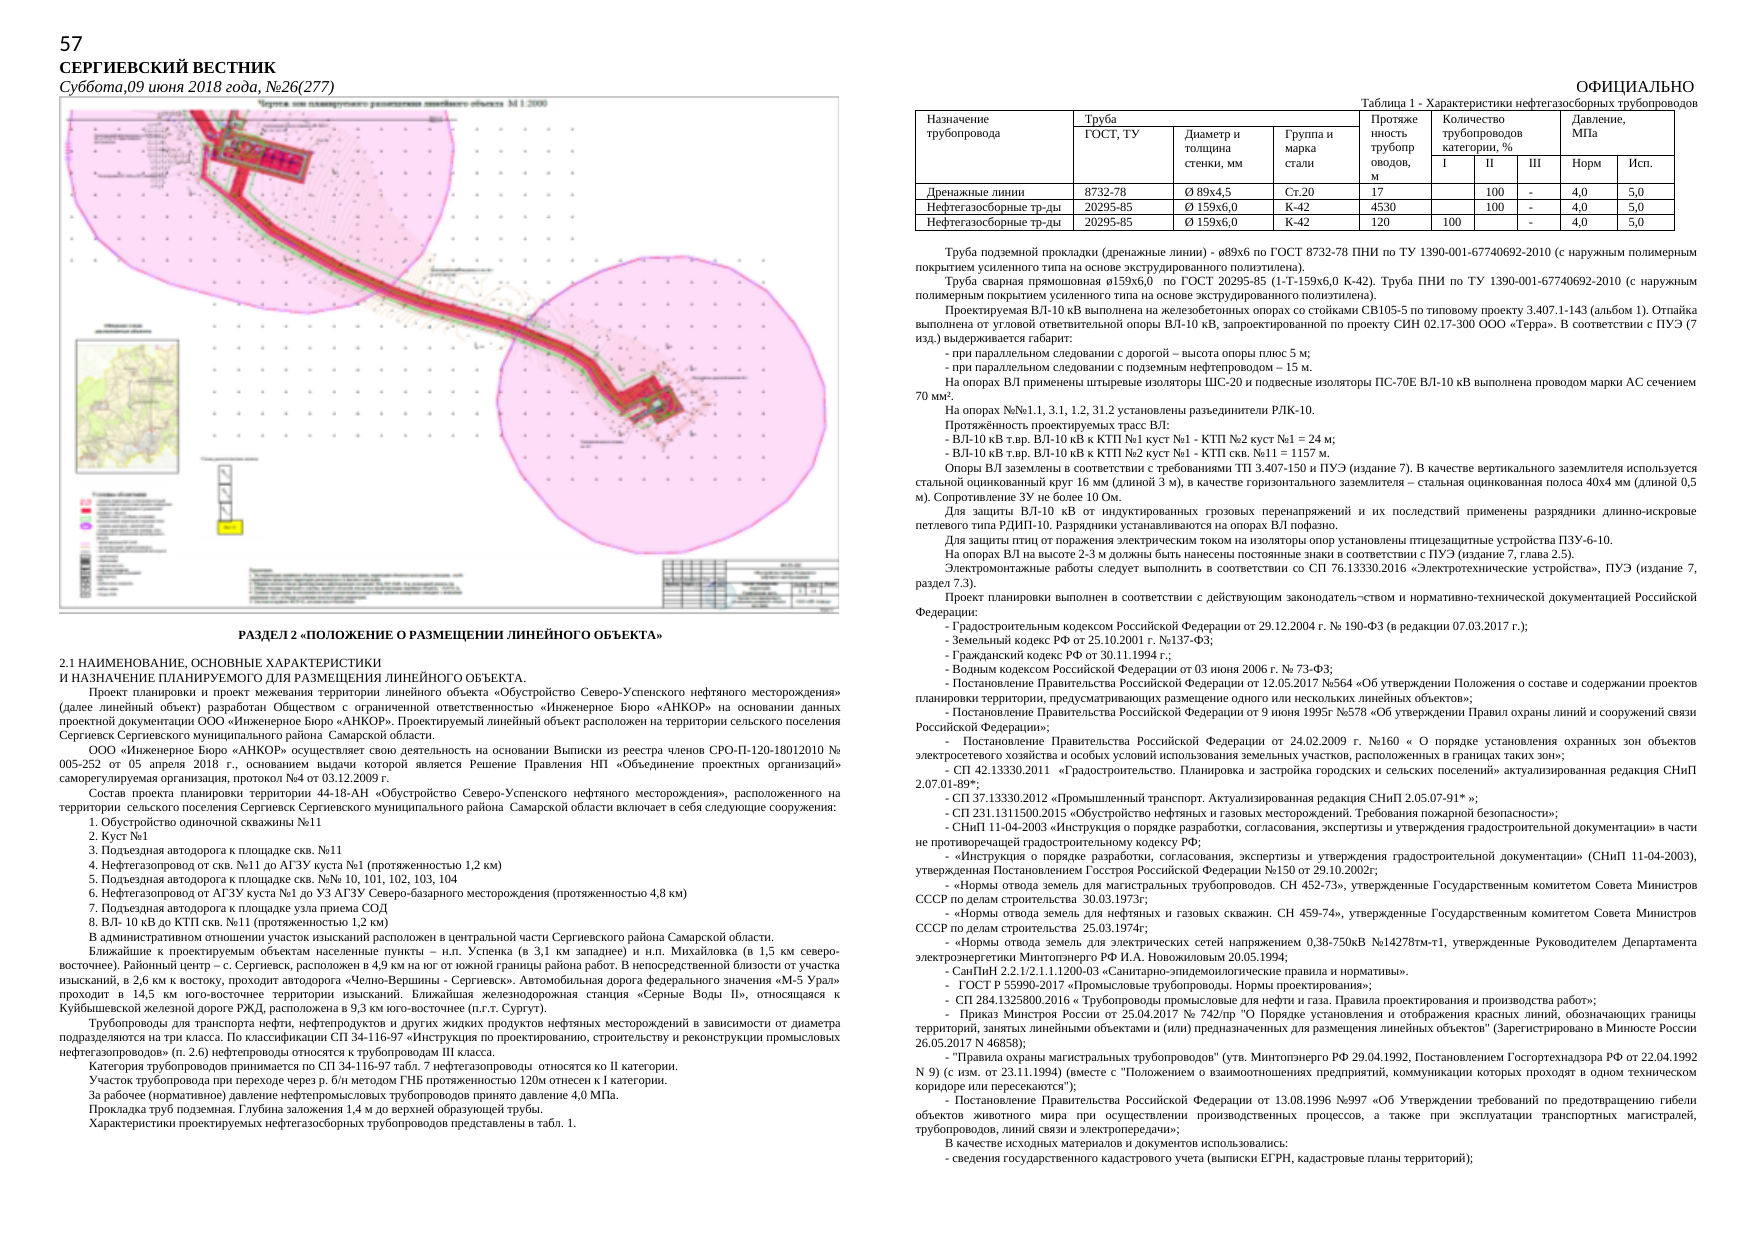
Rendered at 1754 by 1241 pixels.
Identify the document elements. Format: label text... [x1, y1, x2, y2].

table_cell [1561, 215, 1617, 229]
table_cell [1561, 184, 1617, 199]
text Для защиты ВЛ-10 кВ от индуктированных грозовых перенапряжений и их последствий применены разрядники длинно-искровые петлевого типа РДИП-10. Разрядники устанавливаются на опорах ВЛ пофазно. [915, 504, 1698, 532]
text - «Нормы отвода земель для электрических сетей напряжением 0,38-750кВ №14278тм-т1, утвержденные Руководителем Департамента электроэнергетики Минтопэнерго РФ И.А. Новожиловым 20.05.1994; [915, 935, 1698, 964]
text 4. Нефтегазопровод от скв. №11 до АГЗУ куста №1 (протяженностью 1,2 км) [59, 857, 842, 872]
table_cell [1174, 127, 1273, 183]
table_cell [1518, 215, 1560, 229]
text ООО «Инженерное Бюро «АНКОР» осуществляет свою деятельность на основании Выписки из реестра членов СРО-П-120-18012010 № 005-252 от 05 апреля 2018 г., основанием выдачи которой является Решение Правления НП «Объединение проектных организаций» саморегулируемая организация, протокол №4 от 03.12.2009 г. [59, 742, 842, 786]
text - СНиП 11-04-2003 «Инструкция о порядке разработки, согласования, экспертизы и утверждения градостроительной документации» в части не противоречащей градостроительному кодексу РФ; [915, 820, 1698, 849]
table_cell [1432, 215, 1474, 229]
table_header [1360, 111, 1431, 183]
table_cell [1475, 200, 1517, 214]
text - «Инструкция о порядке разработки, согласования, экспертизы и утверждения градостроительной документации» (СНиП 11-04-2003), утвержденная Постановлением Госстроя Российской Федерации №150 от 29.10.2002г; [915, 849, 1698, 877]
text Проект планировки и проект межевания территории линейного объекта «Обустройство Северо-Успенского нефтяного месторождения» (далее линейный объект) разработан Обществом с ограниченной ответственностью «Инженерное Бюро «АНКОР» на основании данных проектной документации ООО «Инженерное Бюро «АНКОР». Проектируемый линейный объект расположен на территории сельского поселения Сергиевск Сергиевского муниципального района Самарской области. [59, 685, 842, 742]
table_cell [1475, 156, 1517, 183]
text - СП 37.13330.2012 «Промышленный транспорт. Актуализированная редакция СНиП 2.05.07-91* »; [915, 791, 1698, 806]
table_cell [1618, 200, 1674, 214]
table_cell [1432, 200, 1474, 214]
text - Водным кодексом Российской Федерации от 03 июня 2006 г. № 73-ФЗ; [915, 662, 1698, 676]
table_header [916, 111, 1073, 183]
text - Гражданский кодекс РФ от 30.11.1994 г.; [915, 647, 1698, 662]
picture [59, 96, 840, 614]
text - ГОСТ Р 55990-2017 «Промысловые трубопроводы. Нормы проектирования»; [915, 978, 1698, 992]
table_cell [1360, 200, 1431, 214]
text - «Нормы отвода земель для магистральных трубопроводов. СН 452-73», утвержденные Государственным комитетом Совета Министров СССР по делам строительства 30.03.1973г; [915, 877, 1698, 906]
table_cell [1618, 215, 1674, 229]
text Таблица 1 - Характеристики нефтегазосборных трубопроводов [915, 96, 1698, 110]
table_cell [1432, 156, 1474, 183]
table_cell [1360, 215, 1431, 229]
text Проект планировки выполнен в соответствии с действующим законодатель¬ством и нормативно-технической документацией Российской Федерации: [915, 590, 1698, 619]
text - Постановление Правительства Российской Федерации от 12.05.2017 №564 «Об утверждении Положения о составе и содержании проектов планировки территории, предусматривающих размещение одного или нескольких линейных объектов»; [915, 676, 1698, 705]
text - Постановление Правительства Российской Федерации от 9 июня 1995г №578 «Об утверждении Правил охраны линий и сооружений связи Российской Федерации»; [915, 705, 1698, 734]
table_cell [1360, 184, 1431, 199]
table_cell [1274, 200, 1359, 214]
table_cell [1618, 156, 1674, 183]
text В административном отношении участок изысканий расположен в центральной части Сергиевского района Самарской области. [59, 929, 842, 944]
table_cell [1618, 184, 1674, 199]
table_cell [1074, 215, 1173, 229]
text Труба сварная прямошовная ø159х6,0 по ГОСТ 20295-85 (1-Т-159х6,0 К-42). Труба ПНИ по ТУ 1390-001-67740692-2010 (с наружным полимерным покрытием усиленного типа на основе экструдированного полиэтилена). [915, 274, 1698, 302]
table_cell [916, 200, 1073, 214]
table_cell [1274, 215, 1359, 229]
text Состав проекта планировки территории 44-18-АН «Обустройство Северо-Успенского нефтяного месторождения», расположенного на территории сельского поселения Сергиевск Сергиевского муниципального района Самарской области включает в себя следующие сооружения: [59, 786, 842, 814]
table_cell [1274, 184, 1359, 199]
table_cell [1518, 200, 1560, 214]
text 2.1 НАИМЕНОВАНИЕ, ОСНОВНЫЕ ХАРАКТЕРИСТИКИ [59, 656, 842, 671]
text Протяжённость проектируемых трасс ВЛ: [915, 417, 1698, 432]
text - Приказ Минстроя России от 25.04.2017 № 742/пр "О Порядке установления и отображения красных линий, обозначающих границы территорий, занятых линейными объектами и (или) предназначенных для размещения линейных объектов" (Зарегистрировано в Минюсте России 26.05.2017 N 46858); [915, 1007, 1698, 1050]
text - СП 42.13330.2011 «Градостроительство. Планировка и застройка городских и сельских поселений» актуализированная редакция СНиП 2.07.01-89*; [915, 762, 1698, 791]
text - СанПиН 2.2.1/2.1.1.1200-03 «Санитарно-эпидемоилогические правила и нормативы». [915, 964, 1698, 978]
text 7. Подъездная автодорога к площадке узла приема СОД [59, 901, 842, 915]
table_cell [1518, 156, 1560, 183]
text Опоры ВЛ заземлены в соответствии с требованиями ТП 3.407-150 и ПУЭ (издание 7). В качестве вертикального заземлителя используется стальной оцинкованный круг 16 мм (длиной 3 м), в качестве горизонтального заземлителя – стальная оцинкованная полоса 40х4 мм (длиной 0,5 м). Сопротивление ЗУ не более 10 Ом. [915, 461, 1698, 504]
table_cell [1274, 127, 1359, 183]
text На опорах ВЛ на высоте 2-3 м должны быть нанесены постоянные знаки в соответствии с ПУЭ (издание 7, глава 2.5). [915, 547, 1698, 561]
text - ВЛ-10 кВ т.вр. ВЛ-10 кВ к КТП №1 куст №1 - КТП №2 куст №1 = 24 м; [915, 432, 1698, 446]
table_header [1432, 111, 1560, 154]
text 3. Подъездная автодорога к площадке скв. №11 [59, 843, 842, 857]
text 1. Обустройство одиночной скважины №11 [59, 814, 842, 829]
text - ВЛ-10 кВ т.вр. ВЛ-10 кВ к КТП №2 куст №1 - КТП скв. №11 = 1157 м. [915, 446, 1698, 461]
text Трубопроводы для транспорта нефти, нефтепродуктов и других жидких продуктов нефтяных месторождений в зависимости от диаметра подразделяются на три класса. По классификации СП 34-116-97 «Инструкция по проектированию, строительству и реконструкции промысловых нефтегазопроводов» (п. 2.6) нефтепроводы относятся к трубопроводам III класса. [59, 1016, 842, 1059]
text За рабочее (нормативное) давление нефтепромысловых трубопроводов принято давление 4,0 МПа. [59, 1087, 842, 1102]
text На опорах ВЛ применены штыревые изоляторы ШС-20 и подвесные изоляторы ПС-70Е ВЛ-10 кВ выполнена проводом марки АС сечением 70 мм². [915, 374, 1698, 403]
text - при параллельном следовании с подземным нефтепроводом – 15 м. [915, 360, 1698, 374]
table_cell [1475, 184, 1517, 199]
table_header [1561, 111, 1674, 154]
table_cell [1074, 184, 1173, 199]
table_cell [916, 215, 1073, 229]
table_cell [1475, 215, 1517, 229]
text - СП 284.1325800.2016 « Трубопроводы промысловые для нефти и газа. Правила проектирования и производства работ»; [915, 992, 1698, 1007]
text РАЗДЕЛ 2 «ПОЛОЖЕНИЕ О РАЗМЕЩЕНИИ ЛИНЕЙНОГО ОБЪЕКТА» [59, 627, 842, 642]
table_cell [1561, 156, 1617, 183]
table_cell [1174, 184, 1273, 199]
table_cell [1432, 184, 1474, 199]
text - сведения государственного кадастрового учета (выписки ЕГРН, кадастровые планы территорий); [915, 1151, 1698, 1165]
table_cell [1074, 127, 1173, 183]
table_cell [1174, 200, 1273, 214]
text - Земельный кодекс РФ от 25.10.2001 г. №137-ФЗ; [915, 633, 1698, 647]
text - при параллельном следовании с дорогой – высота опоры плюс 5 м; [915, 346, 1698, 360]
text - Постановление Правительства Российской Федерации от 13.08.1996 №997 «Об Утверждении требований по предотвращению гибели объектов животного мира при осуществлении производственных процессов, а также при эксплуатации транспортных магистралей, трубопроводов, линий связи и электропередачи»; [915, 1093, 1698, 1136]
text - Градостроительным кодексом Российской Федерации от 29.12.2004 г. № 190-ФЗ (в редакции 07.03.2017 г.); [915, 619, 1698, 633]
text На опорах №№1.1, 3.1, 1.2, 31.2 установлены разъединители РЛК-10. [915, 403, 1698, 417]
text Характеристики проектируемых нефтегазосборных трубопроводов представлены в табл. 1. [59, 1116, 842, 1131]
text Для защиты птиц от поражения электрическим током на изоляторы опор установлены птицезащитные устройства ПЗУ-6-10. [915, 532, 1698, 547]
text Проектируемая ВЛ-10 кВ выполнена на железобетонных опорах со стойками СВ105-5 по типовому проекту 3.407.1-143 (альбом 1). Отпайка выполнена от угловой ответвительной опоры ВЛ-10 кВ, запроектированной по проекту СИН 02.17-300 ООО «Терра». В соответствии с ПУЭ (7 изд.) выдерживается габарит: [915, 302, 1698, 346]
text - СП 231.1311500.2015 «Обустройство нефтяных и газовых месторождений. Требования пожарной безопасности»; [915, 806, 1698, 820]
text В качестве исходных материалов и документов использовались: [915, 1136, 1698, 1151]
text 2. Куст №1 [59, 829, 842, 843]
text Прокладка труб подземная. Глубина заложения 1,4 м до верхней образующей трубы. [59, 1102, 842, 1116]
text 5. Подъездная автодорога к площадке скв. №№ 10, 101, 102, 103, 104 [59, 872, 842, 886]
text 8. ВЛ- 10 кВ до КТП скв. №11 (протяженностью 1,2 км) [59, 915, 842, 929]
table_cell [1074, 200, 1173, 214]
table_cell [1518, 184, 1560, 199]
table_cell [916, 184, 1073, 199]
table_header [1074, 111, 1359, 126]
text Труба подземной прокладки (дренажные линии) - ø89х6 по ГОСТ 8732-78 ПНИ по ТУ 1390-001-67740692-2010 (с наружным полимерным покрытием усиленного типа на основе экструдированного полиэтилена). [915, 245, 1698, 274]
text 6. Нефтегазопровод от АГЗУ куста №1 до УЗ АГЗУ Северо-базарного месторождения (протяженностью 4,8 км) [59, 886, 842, 901]
text - "Правила охраны магистральных трубопроводов" (утв. Минтопэнерго РФ 29.04.1992, Постановлением Госгортехнадзора РФ от 22.04.1992 N 9) (с изм. от 23.11.1994) (вместе с "Положением о взаимоотношениях предприятий, коммуникации которых проходят в одном техническом коридоре или пересекаются"); [915, 1050, 1698, 1093]
text - «Нормы отвода земель для нефтяных и газовых скважин. СН 459-74», утвержденные Государственным комитетом Совета Министров СССР по делам строительства 25.03.1974г; [915, 906, 1698, 935]
text И НАЗНАЧЕНИЕ ПЛАНИРУЕМОГО ДЛЯ РАЗМЕЩЕНИЯ ЛИНЕЙНОГО ОБЪЕКТА. [59, 671, 842, 685]
text Электромонтажные работы следует выполнить в соответствии со СП 76.13330.2016 «Электротехнические устройства», ПУЭ (издание 7, раздел 7.3). [915, 561, 1698, 590]
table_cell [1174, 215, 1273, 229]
text Категория трубопроводов принимается по СП 34-116-97 табл. 7 нефтегазопроводы относятся ко II категории. [59, 1059, 842, 1073]
text Участок трубопровода при переходе через р. б/н методом ГНБ протяженностью 120м отнесен к I категории. [59, 1073, 842, 1087]
text - Постановление Правительства Российской Федерации от 24.02.2009 г. №160 « О порядке установления охранных зон объектов электросетевого хозяйства и особых условий использования земельных участков, расположенных в границах таких зон»; [915, 734, 1698, 762]
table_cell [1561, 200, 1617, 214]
